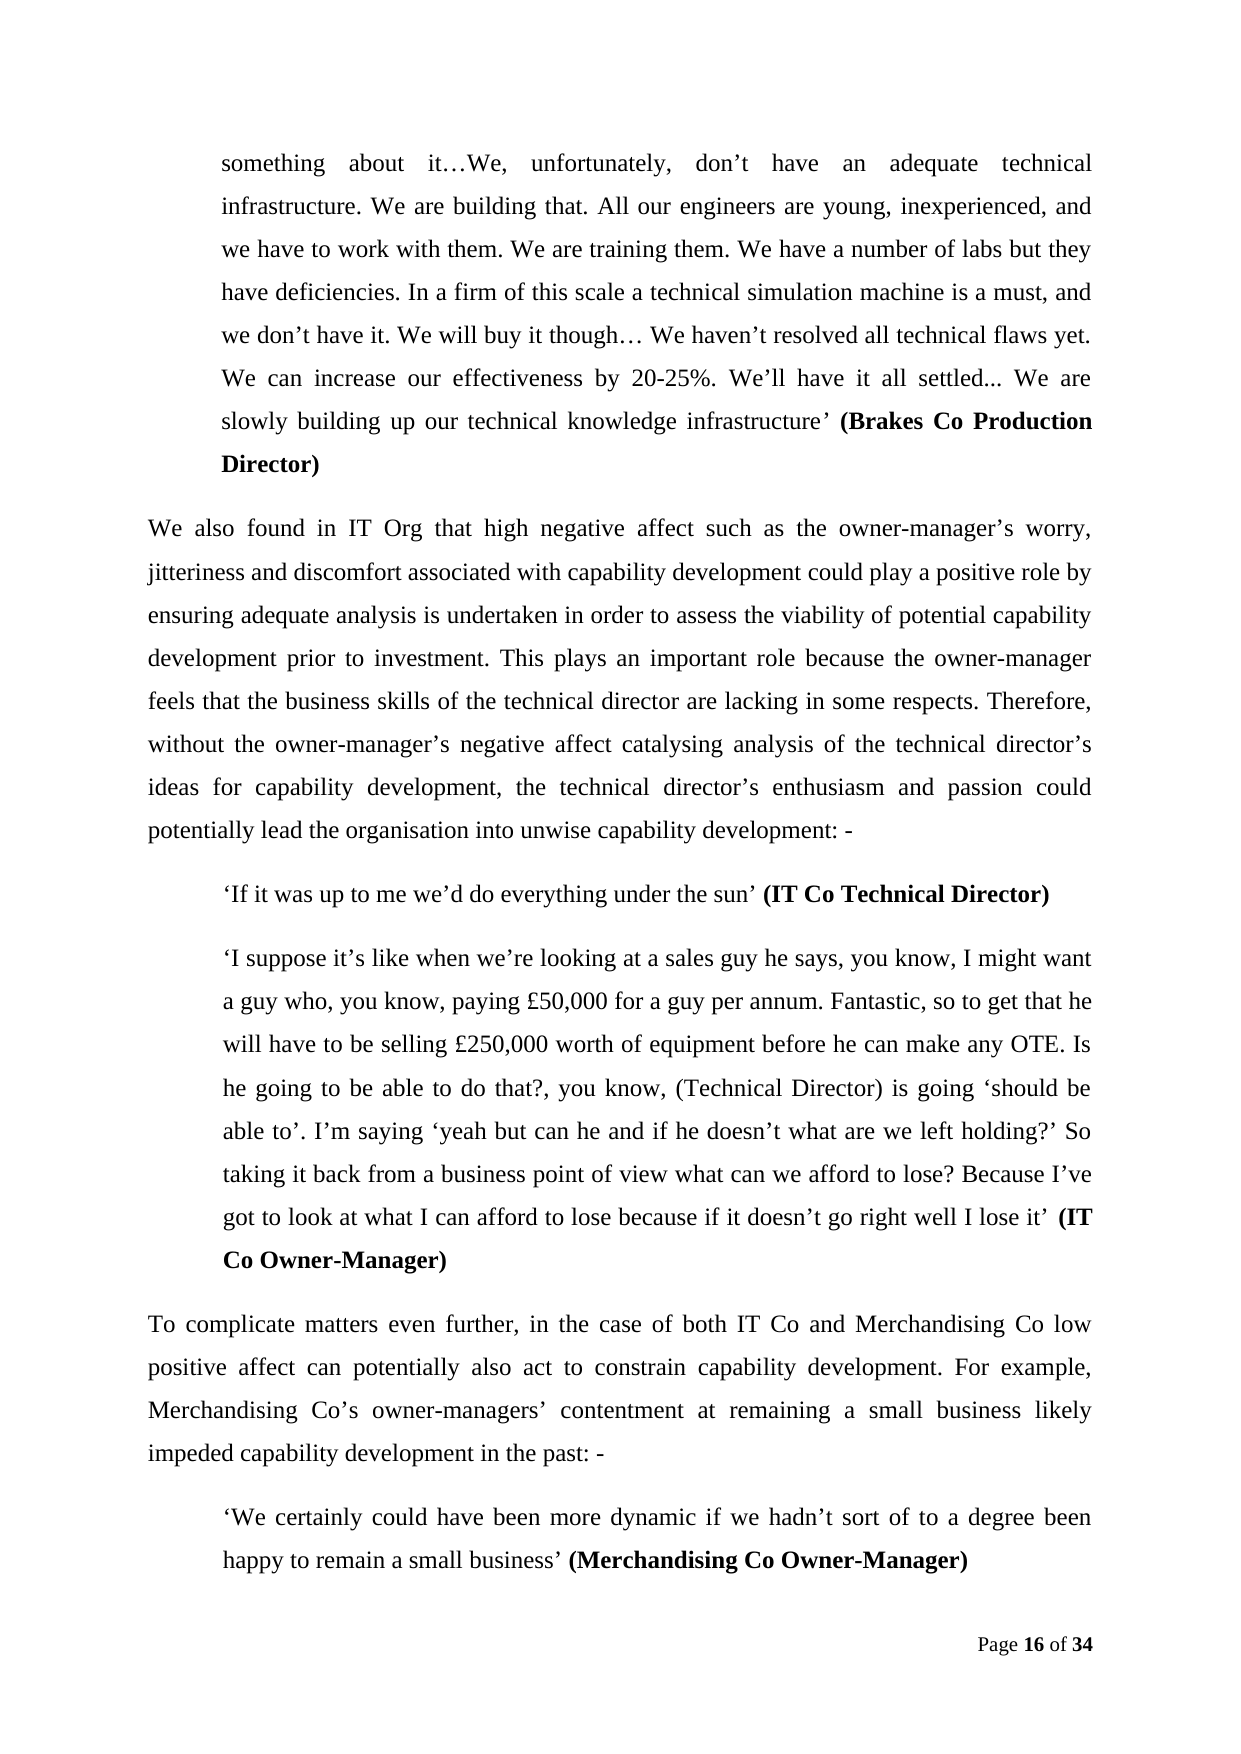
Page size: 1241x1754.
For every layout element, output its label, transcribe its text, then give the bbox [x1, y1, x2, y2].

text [221, 148, 1093, 478]
text ‘I suppose it’s like when we’re looking at a sales guy he says, you know, I might want a guy who, you know, paying £50,000 for a guy per annum. Fantastic, so to get that he will have to be selling £250,000 worth of equipment before he can make any OTE. Is he going to be able to do that?, you know, (Technical Director) is going ‘should be able to’. I’m saying ‘yeah but can he and if he doesn’t what are we left holding?’ So taking it back from a business point of view what can we afford to lose? Because I’ve got to look at what I can afford to lose because if it doesn’t go right well I lose it’ (IT Co Owner-Manager) [223, 943, 1093, 1274]
text ‘If it was up to me we’d do everything under the sun’ (IT Co Technical Director) [148, 879, 1093, 908]
text We also found in IT Org that high negative affect such as the owner-manager’s worry, jitteriness and discomfort associated with capability development could play a positive role by ensuring adequate analysis is undertaken in order to assess the viability of potential capability development prior to investment. This plays an important role because the owner-manager feels that the business skills of the technical director are lacking in some respects. Therefore, without the owner-manager’s negative affect catalysing analysis of the technical director’s ideas for capability development, the technical director’s enthusiasm and passion could potentially lead the organisation into unwise capability development: - [148, 513, 1093, 844]
text To complicate matters even further, in the case of both IT Co and Merchandising Co low positive affect can potentially also act to constrain capability development. For example, Merchandising Co’s owner-managers’ contentment at remaining a small business likely impeded capability development in the past: - [148, 1309, 1093, 1467]
text ‘We certainly could have been more dynamic if we hadn’t sort of to a degree been happy to remain a small business’ (Merchandising Co Owner-Manager) [223, 1502, 1093, 1574]
